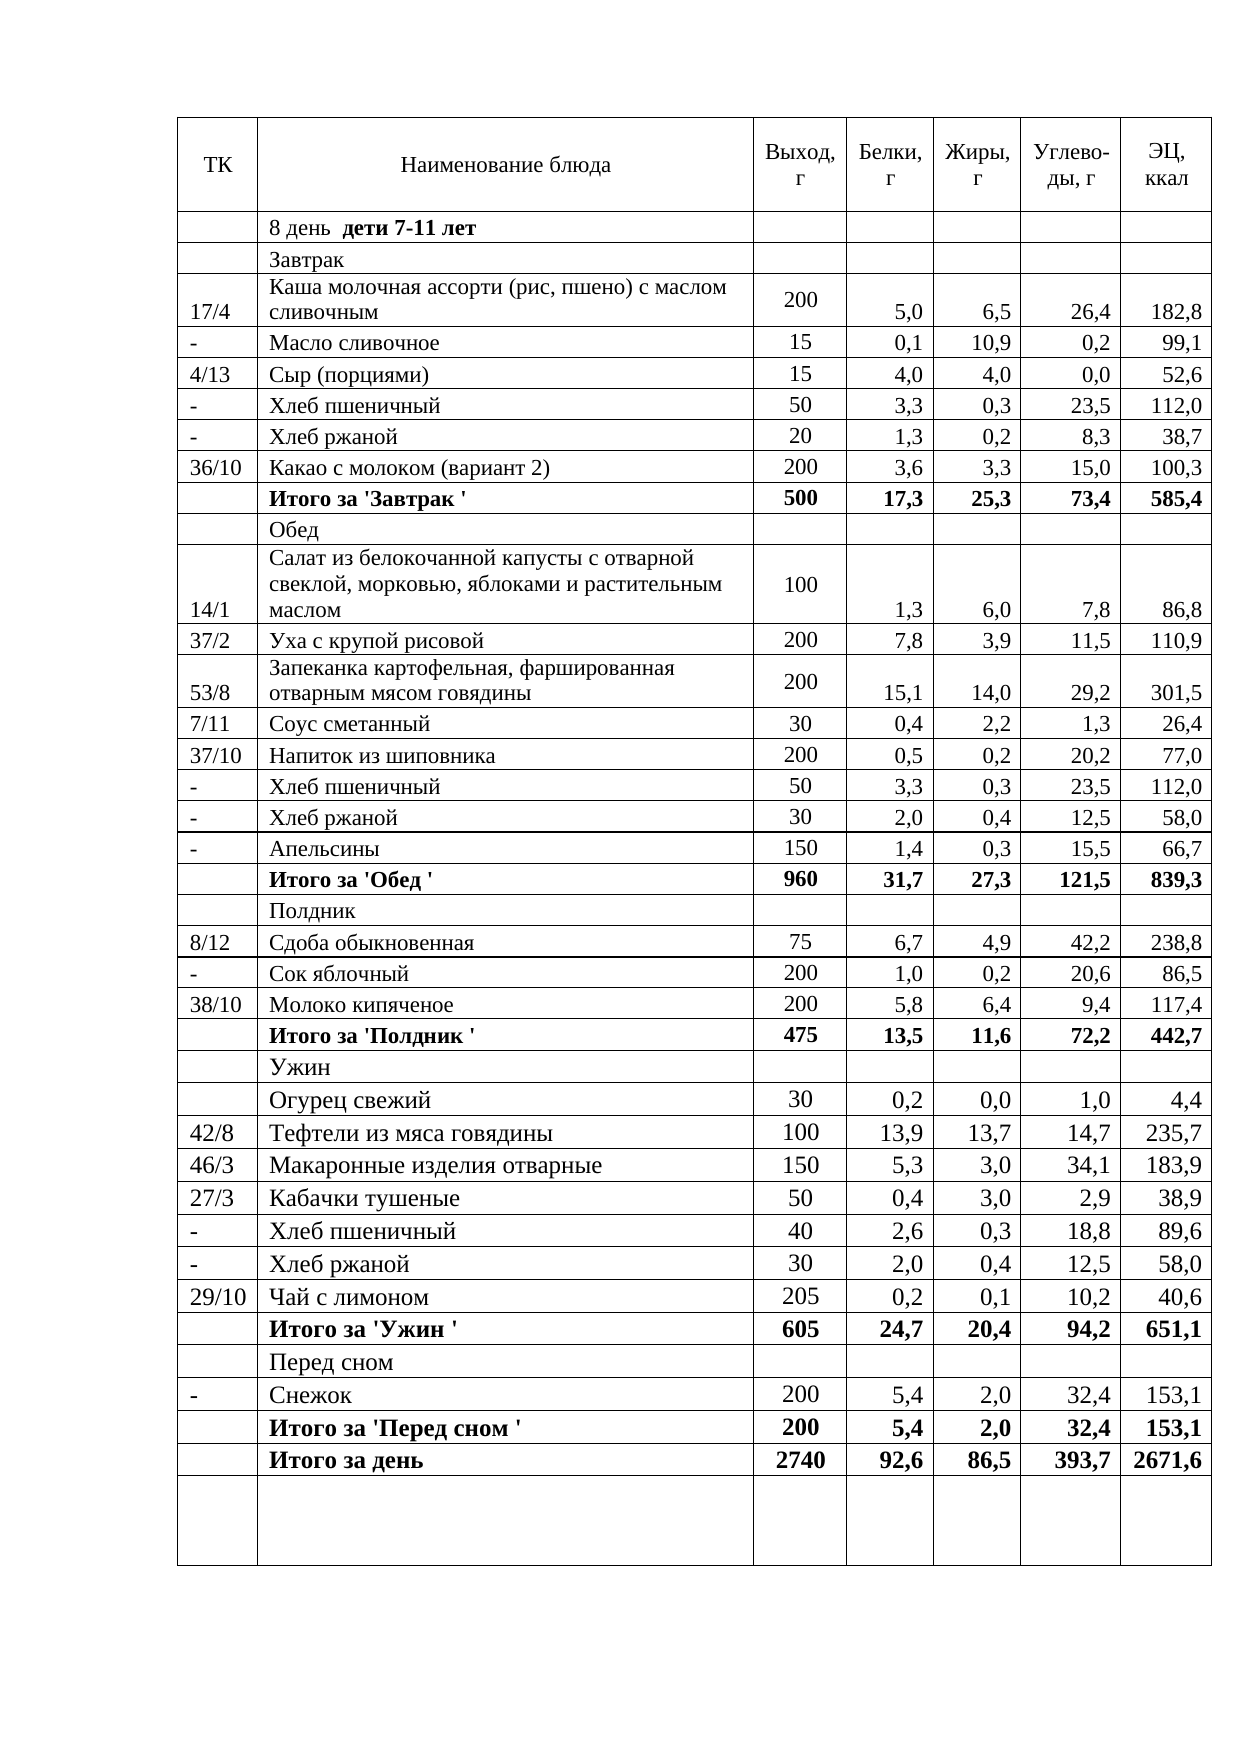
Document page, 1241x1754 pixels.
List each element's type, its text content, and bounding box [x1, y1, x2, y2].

table_cell [754, 1476, 846, 1565]
table_cell 4/13 [178, 358, 257, 388]
table_cell Апельсины [258, 833, 753, 863]
table_header ТК [178, 118, 257, 211]
table_cell - [178, 327, 257, 357]
table_cell 3,0 [934, 1182, 1020, 1213]
table_cell [178, 514, 257, 544]
table_cell 38,9 [1121, 1182, 1211, 1213]
table_cell [847, 895, 933, 925]
table_cell 0,3 [934, 833, 1020, 863]
table_cell Молоко кипяченое [258, 988, 753, 1018]
table_cell 15 [754, 327, 846, 357]
table_cell Обед [258, 514, 753, 544]
table_cell 0,4 [847, 1182, 933, 1213]
table_cell [1021, 1051, 1120, 1082]
table_cell [178, 1345, 257, 1377]
table_cell 20,4 [934, 1313, 1020, 1344]
table_cell [178, 1444, 257, 1475]
table_cell 11,5 [1021, 624, 1120, 654]
table_cell 605 [754, 1313, 846, 1344]
table_cell 200 [754, 958, 846, 987]
table_cell 0,2 [934, 958, 1020, 987]
table_cell 205 [754, 1280, 846, 1312]
table_cell 0,4 [934, 801, 1020, 831]
table_cell 14,0 [934, 655, 1020, 707]
table_cell 393,7 [1021, 1444, 1120, 1475]
table_cell [934, 895, 1020, 925]
table_cell [934, 514, 1020, 544]
table_cell [178, 1083, 257, 1115]
table_cell 12,5 [1021, 801, 1120, 831]
table_cell 150 [754, 1149, 846, 1181]
table_cell 73,4 [1021, 483, 1120, 513]
table_cell [178, 1051, 257, 1082]
table_cell 121,5 [1021, 864, 1120, 894]
table_cell [754, 1051, 846, 1082]
table_cell 15 [754, 358, 846, 388]
table_cell Хлеб ржаной [258, 1247, 753, 1279]
table_cell 27/3 [178, 1182, 257, 1213]
table_header ЭЦ, ккал [1121, 118, 1211, 211]
table_cell 92,6 [847, 1444, 933, 1475]
table_cell 2,0 [934, 1411, 1020, 1443]
table_cell Тефтели из мяса говядины [258, 1116, 753, 1148]
table_cell 23,5 [1021, 389, 1120, 419]
table_cell 15,0 [1021, 451, 1120, 482]
table_cell 7,8 [1021, 545, 1120, 623]
table_cell Итого за 'Обед ' [258, 864, 753, 894]
table_cell Завтрак [258, 243, 753, 273]
table_cell Салат из белокочанной капусты с отварной свеклой, морковью, яблоками и растительным маслом [258, 545, 753, 623]
table_cell 2,0 [847, 801, 933, 831]
table_cell Итого за день [258, 1444, 753, 1475]
table_cell 6,0 [934, 545, 1020, 623]
table_header Белки, г [847, 118, 933, 211]
table_cell [178, 243, 257, 273]
table_cell Хлеб пшеничный [258, 389, 753, 419]
table_cell 3,3 [847, 389, 933, 419]
table_cell [178, 1313, 257, 1344]
table_cell 0,2 [847, 1083, 933, 1115]
table_cell 0,2 [847, 1280, 933, 1312]
table_cell 100 [754, 1116, 846, 1148]
table_cell 29,2 [1021, 655, 1120, 707]
table_header Жиры, г [934, 118, 1020, 211]
table_cell 32,4 [1021, 1378, 1120, 1410]
table_cell [1121, 1345, 1211, 1377]
table_cell 200 [754, 451, 846, 482]
table_cell 17/4 [178, 274, 257, 326]
table_cell - [178, 958, 257, 987]
table_cell [934, 1345, 1020, 1377]
table_cell Сдоба обыкновенная [258, 926, 753, 956]
table_cell 6,7 [847, 926, 933, 956]
table_cell 86,5 [934, 1444, 1020, 1475]
table_cell [178, 212, 257, 242]
table_cell - [178, 770, 257, 800]
table_cell 200 [754, 655, 846, 707]
table_cell 5,8 [847, 988, 933, 1018]
table_cell 15,1 [847, 655, 933, 707]
table_cell 3,6 [847, 451, 933, 482]
table_cell 20,2 [1021, 739, 1120, 769]
table_cell - [178, 1247, 257, 1279]
table_cell 66,7 [1121, 833, 1211, 863]
table_cell 52,6 [1121, 358, 1211, 388]
table_cell [1021, 895, 1120, 925]
table_cell 36/10 [178, 451, 257, 482]
table_cell 0,5 [847, 739, 933, 769]
table_cell Итого за 'Перед сном ' [258, 1411, 753, 1443]
table_cell 1,0 [1021, 1083, 1120, 1115]
table_cell 37/10 [178, 739, 257, 769]
table_cell [754, 1345, 846, 1377]
table_cell 4,9 [934, 926, 1020, 956]
table_cell 651,1 [1121, 1313, 1211, 1344]
table_cell 58,0 [1121, 1247, 1211, 1279]
table_cell Сок яблочный [258, 958, 753, 987]
table_cell 301,5 [1121, 655, 1211, 707]
table_cell 200 [754, 1411, 846, 1443]
table_cell 0,0 [1021, 358, 1120, 388]
table_cell 46/3 [178, 1149, 257, 1181]
table_cell 2,6 [847, 1215, 933, 1246]
table_cell 0,1 [934, 1280, 1020, 1312]
table_cell 34,1 [1021, 1149, 1120, 1181]
table_cell Итого за 'Полдник ' [258, 1019, 753, 1049]
table_cell 42/8 [178, 1116, 257, 1148]
table_cell 13,5 [847, 1019, 933, 1049]
table_cell [178, 1476, 257, 1565]
table_cell 94,2 [1021, 1313, 1120, 1344]
table_cell 238,8 [1121, 926, 1211, 956]
table_cell 14/1 [178, 545, 257, 623]
table_cell 153,1 [1121, 1411, 1211, 1443]
table_cell 38,7 [1121, 420, 1211, 450]
table_cell Полдник [258, 895, 753, 925]
table_cell 5,0 [847, 274, 933, 326]
table_cell [847, 212, 933, 242]
table_cell 4,0 [934, 358, 1020, 388]
table_cell 23,5 [1021, 770, 1120, 800]
table_cell Хлеб ржаной [258, 801, 753, 831]
table_cell [1121, 212, 1211, 242]
table_cell 117,4 [1121, 988, 1211, 1018]
table_cell 442,7 [1121, 1019, 1211, 1049]
table_cell [1021, 1345, 1120, 1377]
table_cell 17,3 [847, 483, 933, 513]
table_cell 25,3 [934, 483, 1020, 513]
table_cell [178, 483, 257, 513]
table_cell 53/8 [178, 655, 257, 707]
table_cell [178, 1411, 257, 1443]
table_cell 8,3 [1021, 420, 1120, 450]
table_cell 100 [754, 545, 846, 623]
table_cell [754, 243, 846, 273]
table_cell 3,9 [934, 624, 1020, 654]
table_cell [1121, 514, 1211, 544]
table_cell 30 [754, 801, 846, 831]
table_cell [178, 895, 257, 925]
table_cell 6,4 [934, 988, 1020, 1018]
table_cell - [178, 801, 257, 831]
table_cell 9,4 [1021, 988, 1120, 1018]
table_cell [1121, 243, 1211, 273]
table_cell [847, 243, 933, 273]
table_cell 89,6 [1121, 1215, 1211, 1246]
table_cell 0,2 [934, 420, 1020, 450]
table_cell 200 [754, 739, 846, 769]
table_cell 3,0 [934, 1149, 1020, 1181]
table_cell 1,3 [847, 420, 933, 450]
table_cell 12,5 [1021, 1247, 1120, 1279]
table_cell 7/11 [178, 708, 257, 738]
table_cell 99,1 [1121, 327, 1211, 357]
table_cell [934, 1476, 1020, 1565]
table_cell 110,9 [1121, 624, 1211, 654]
table_cell [1121, 1051, 1211, 1082]
table_header Углево- ды, г [1021, 118, 1120, 211]
table_cell 153,1 [1121, 1378, 1211, 1410]
table_cell 5,4 [847, 1411, 933, 1443]
table_cell 4,4 [1121, 1083, 1211, 1115]
table_cell [178, 1019, 257, 1049]
table_cell Сыр (порциями) [258, 358, 753, 388]
table_cell 1,0 [847, 958, 933, 987]
table_cell 40 [754, 1215, 846, 1246]
table_cell 24,7 [847, 1313, 933, 1344]
table_cell [934, 1051, 1020, 1082]
table_cell 50 [754, 389, 846, 419]
table_cell - [178, 1215, 257, 1246]
table_cell 3,3 [847, 770, 933, 800]
table_cell [1021, 514, 1120, 544]
table_cell 18,8 [1021, 1215, 1120, 1246]
table_cell [754, 514, 846, 544]
table_cell [754, 895, 846, 925]
table_cell 3,3 [934, 451, 1020, 482]
table_cell [1021, 243, 1120, 273]
table_cell 10,2 [1021, 1280, 1120, 1312]
table_cell 1,4 [847, 833, 933, 863]
table_cell Напиток из шиповника [258, 739, 753, 769]
table_cell - [178, 420, 257, 450]
table_cell 42,2 [1021, 926, 1120, 956]
table_cell 100,3 [1121, 451, 1211, 482]
table_cell 0,2 [1021, 327, 1120, 357]
table_cell 0,3 [934, 1215, 1020, 1246]
table_cell 58,0 [1121, 801, 1211, 831]
table_cell 200 [754, 988, 846, 1018]
table_cell 27,3 [934, 864, 1020, 894]
table_cell [847, 1476, 933, 1565]
table_cell Хлеб пшеничный [258, 770, 753, 800]
table_cell 26,4 [1021, 274, 1120, 326]
table_cell Запеканка картофельная, фаршированная отварным мясом говядины [258, 655, 753, 707]
table_cell 112,0 [1121, 389, 1211, 419]
table_cell 13,9 [847, 1116, 933, 1148]
table_cell Чай с лимоном [258, 1280, 753, 1312]
table_cell 0,0 [934, 1083, 1020, 1115]
table_cell 8/12 [178, 926, 257, 956]
table_cell Итого за 'Завтрак ' [258, 483, 753, 513]
table_cell 2671,6 [1121, 1444, 1211, 1475]
table_cell Огурец свежий [258, 1083, 753, 1115]
table_cell Какао с молоком (вариант 2) [258, 451, 753, 482]
table_cell 40,6 [1121, 1280, 1211, 1312]
table_cell 1,3 [847, 545, 933, 623]
table_cell 29/10 [178, 1280, 257, 1312]
table_cell 960 [754, 864, 846, 894]
table_cell 77,0 [1121, 739, 1211, 769]
table_cell 200 [754, 624, 846, 654]
table_cell [934, 243, 1020, 273]
table_cell 4,0 [847, 358, 933, 388]
table_cell 200 [754, 1378, 846, 1410]
table_cell 200 [754, 274, 846, 326]
table_cell 30 [754, 1247, 846, 1279]
table_cell [1021, 212, 1120, 242]
table_cell Хлеб ржаной [258, 420, 753, 450]
table_cell 235,7 [1121, 1116, 1211, 1148]
table_cell Соус сметанный [258, 708, 753, 738]
table_cell 31,7 [847, 864, 933, 894]
table_cell 182,8 [1121, 274, 1211, 326]
table_cell Ужин [258, 1051, 753, 1082]
table_header Наименование блюда [258, 118, 753, 211]
table_cell 26,4 [1121, 708, 1211, 738]
table_cell 38/10 [178, 988, 257, 1018]
table_cell 0,1 [847, 327, 933, 357]
table_cell 839,3 [1121, 864, 1211, 894]
table_cell 8 день дети 7-11 лет [258, 212, 753, 242]
table_cell 32,4 [1021, 1411, 1120, 1443]
table_cell 7,8 [847, 624, 933, 654]
table_cell 2,9 [1021, 1182, 1120, 1213]
table_cell 2,0 [934, 1378, 1020, 1410]
table_cell 20 [754, 420, 846, 450]
table_cell 475 [754, 1019, 846, 1049]
table_cell Уха с крупой рисовой [258, 624, 753, 654]
table_cell 0,2 [934, 739, 1020, 769]
table_cell 0,3 [934, 770, 1020, 800]
table_cell 11,6 [934, 1019, 1020, 1049]
table_cell 585,4 [1121, 483, 1211, 513]
table_cell Макаронные изделия отварные [258, 1149, 753, 1181]
table_cell 72,2 [1021, 1019, 1120, 1049]
table_cell 6,5 [934, 274, 1020, 326]
table_cell 500 [754, 483, 846, 513]
table_cell Масло сливочное [258, 327, 753, 357]
table_cell [934, 212, 1020, 242]
table_cell 112,0 [1121, 770, 1211, 800]
table_cell 10,9 [934, 327, 1020, 357]
table_cell Снежок [258, 1378, 753, 1410]
table_header Выход, г [754, 118, 846, 211]
table_cell 86,8 [1121, 545, 1211, 623]
table_cell 183,9 [1121, 1149, 1211, 1181]
table_cell 2,2 [934, 708, 1020, 738]
table_cell [1021, 1476, 1120, 1565]
table_cell 1,3 [1021, 708, 1120, 738]
table_cell Хлеб пшеничный [258, 1215, 753, 1246]
table_cell 0,3 [934, 389, 1020, 419]
table_cell 13,7 [934, 1116, 1020, 1148]
table_cell [754, 212, 846, 242]
table_cell 5,3 [847, 1149, 933, 1181]
table_cell 86,5 [1121, 958, 1211, 987]
table_cell Кабачки тушеные [258, 1182, 753, 1213]
table_cell 50 [754, 770, 846, 800]
table_cell [847, 1345, 933, 1377]
table_cell 75 [754, 926, 846, 956]
table_cell 0,4 [847, 708, 933, 738]
table_cell 30 [754, 708, 846, 738]
table_cell [847, 1051, 933, 1082]
table_cell 20,6 [1021, 958, 1120, 987]
table_cell 2,0 [847, 1247, 933, 1279]
table_cell Итого за 'Ужин ' [258, 1313, 753, 1344]
table_cell [1121, 1476, 1211, 1565]
table_cell 2740 [754, 1444, 846, 1475]
table_cell 5,4 [847, 1378, 933, 1410]
table_cell [847, 514, 933, 544]
table_cell - [178, 1378, 257, 1410]
table_cell - [178, 389, 257, 419]
table_cell 50 [754, 1182, 846, 1213]
table_cell 15,5 [1021, 833, 1120, 863]
table_cell Каша молочная ассорти (рис, пшено) с маслом сливочным [258, 274, 753, 326]
table_cell Перед сном [258, 1345, 753, 1377]
table_cell [1121, 895, 1211, 925]
table_cell [178, 864, 257, 894]
table_cell 14,7 [1021, 1116, 1120, 1148]
table_cell [258, 1476, 753, 1565]
table_cell - [178, 833, 257, 863]
table_cell 37/2 [178, 624, 257, 654]
table_cell 0,4 [934, 1247, 1020, 1279]
table_cell 150 [754, 833, 846, 863]
table_cell 30 [754, 1083, 846, 1115]
